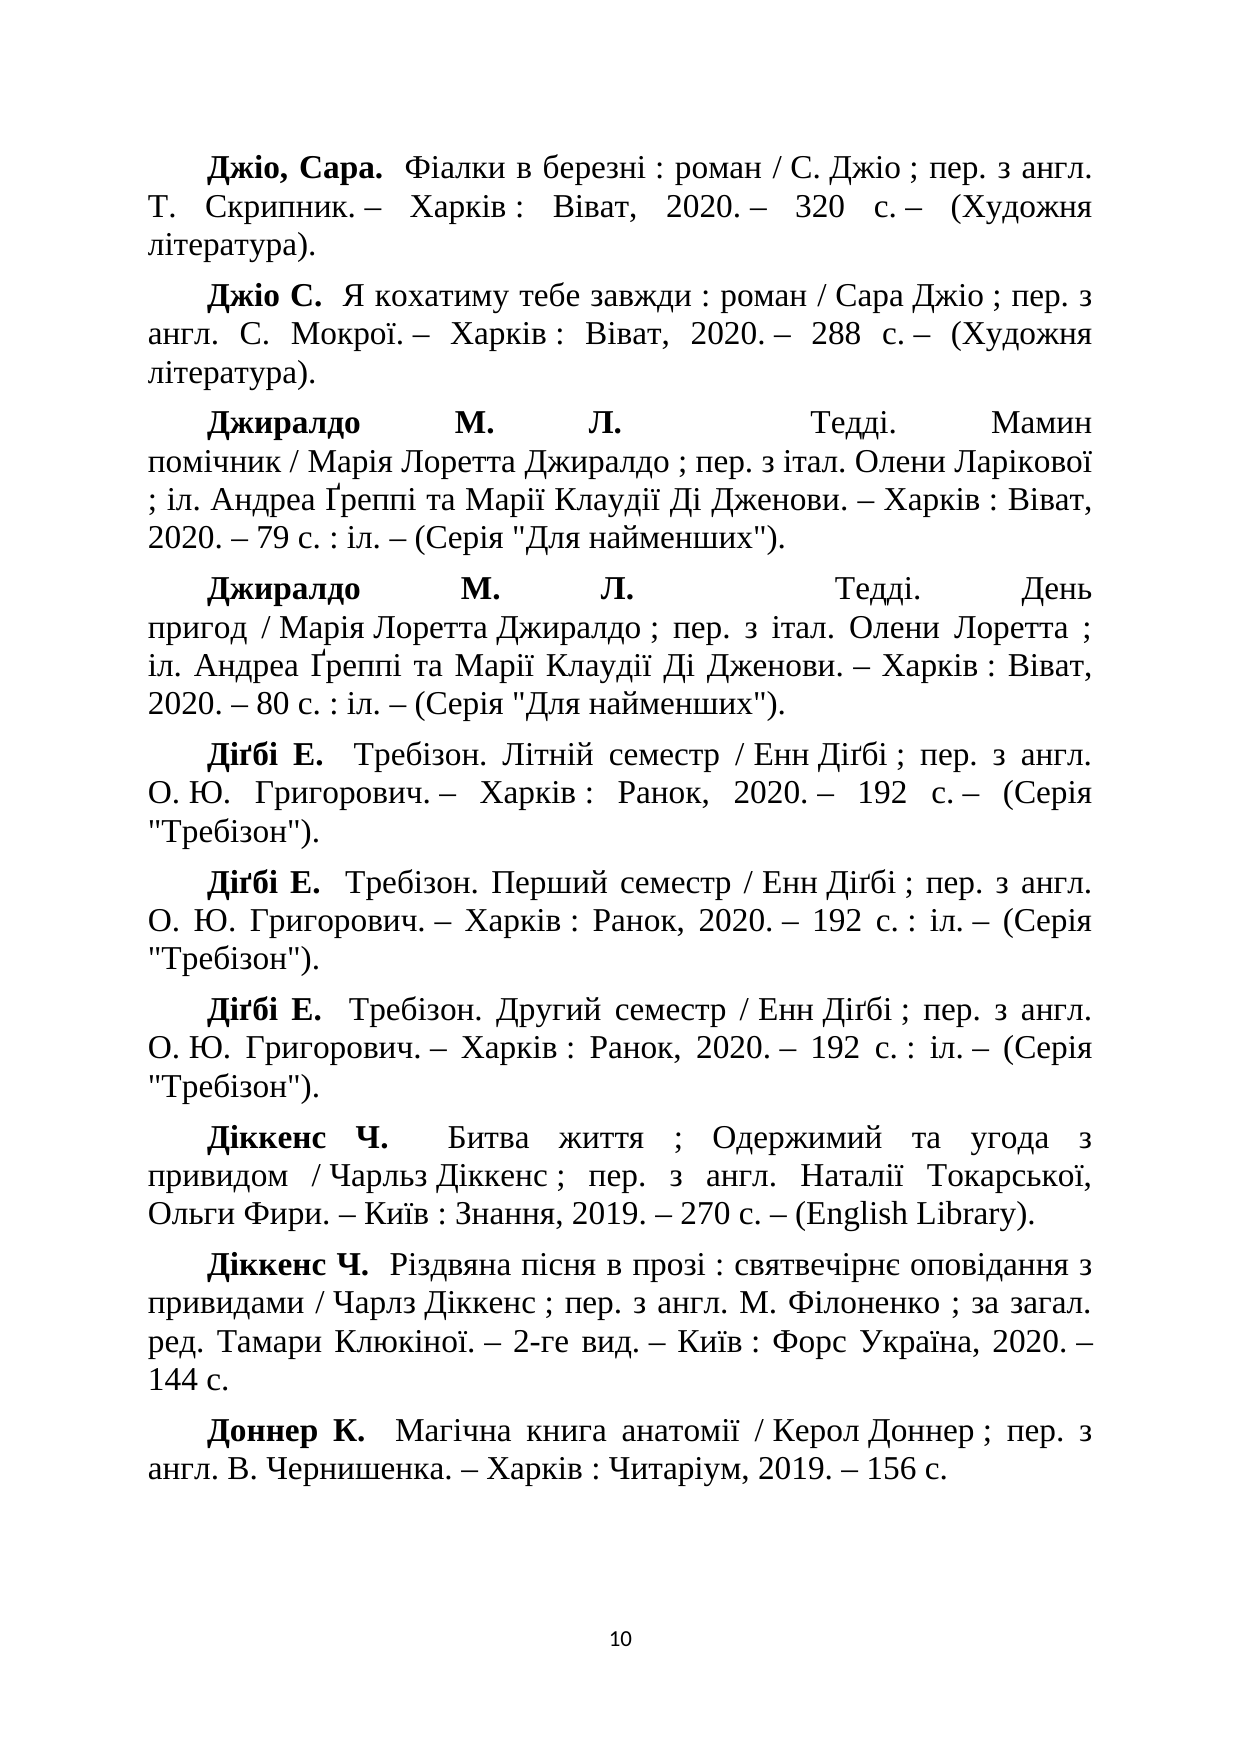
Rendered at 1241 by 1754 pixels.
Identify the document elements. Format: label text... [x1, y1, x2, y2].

text Діґбі Е. Требізон. Другий семестр / Енн Діґбі ; пер. з англ. О. Ю. Григорович. – Харків : Ранок, 2020. – 192 с. : іл. – (Серія "Требізон"). [148, 989, 1092, 1104]
text Діґбі Е. Требізон. Літній семестр / Енн Діґбі ; пер. з англ. О. Ю. Григорович. – Харків : Ранок, 2020. – 192 с. – (Серія "Требізон"). [148, 734, 1092, 849]
text Діґбі Е. Требізон. Перший семестр / Енн Діґбі ; пер. з англ. О. Ю. Григорович. – Харків : Ранок, 2020. – 192 с. : іл. – (Серія "Требізон"). [148, 862, 1092, 977]
text Джиралдо М. Л. Тедді. День пригод / Марія Лоретта Джиралдо ; пер. з італ. Олени Лоретта ; іл. Андреа Ґреппі та Марії Клаудії Ді Дженови. – Харків : Віват, 2020. – 80 с. : іл. – (Серія "Для найменших"). [148, 568, 1092, 722]
text Діккенс Ч. Битва життя ; Одержимий та угода з привидом / Чарльз Діккенс ; пер. з англ. Наталії Токарської, Ольги Фири. – Київ : Знання, 2019. – 270 с. – (English Library). [148, 1117, 1092, 1232]
text Джіо, Сара. Фіалки в березні : роман / С. Джіо ; пер. з англ. Т. Скрипник. – Харків : Віват, 2020. – 320 с. – (Художня література). [148, 148, 1092, 263]
text Джиралдо М. Л. Тедді. Мамин помічник / Марія Лоретта Джиралдо ; пер. з італ. Олени Ларікової ; іл. Андреа Ґреппі та Марії Клаудії Ді Дженови. – Харків : Віват, 2020. – 79 с. : іл. – (Серія "Для найменших"). [148, 403, 1092, 556]
text Доннер К. Магічна книга анатомії / Керол Доннер ; пер. з англ. В. Чернишенка. – Харків : Читаріум, 2019. – 156 с. [148, 1410, 1092, 1487]
text Джіо С. Я кохатиму тебе завжди : роман / Сара Джіо ; пер. з англ. С. Мокрої. – Харків : Віват, 2020. – 288 с. – (Художня література). [148, 275, 1092, 390]
text Діккенс Ч. Різдвяна пісня в прозі : святвечірнє оповідання з привидами / Чарлз Діккенс ; пер. з англ. М. Філоненко ; за загал. ред. Тамари Клюкіної. – 2-ге вид. – Київ : Форс Україна, 2020. – 144 с. [148, 1244, 1092, 1398]
